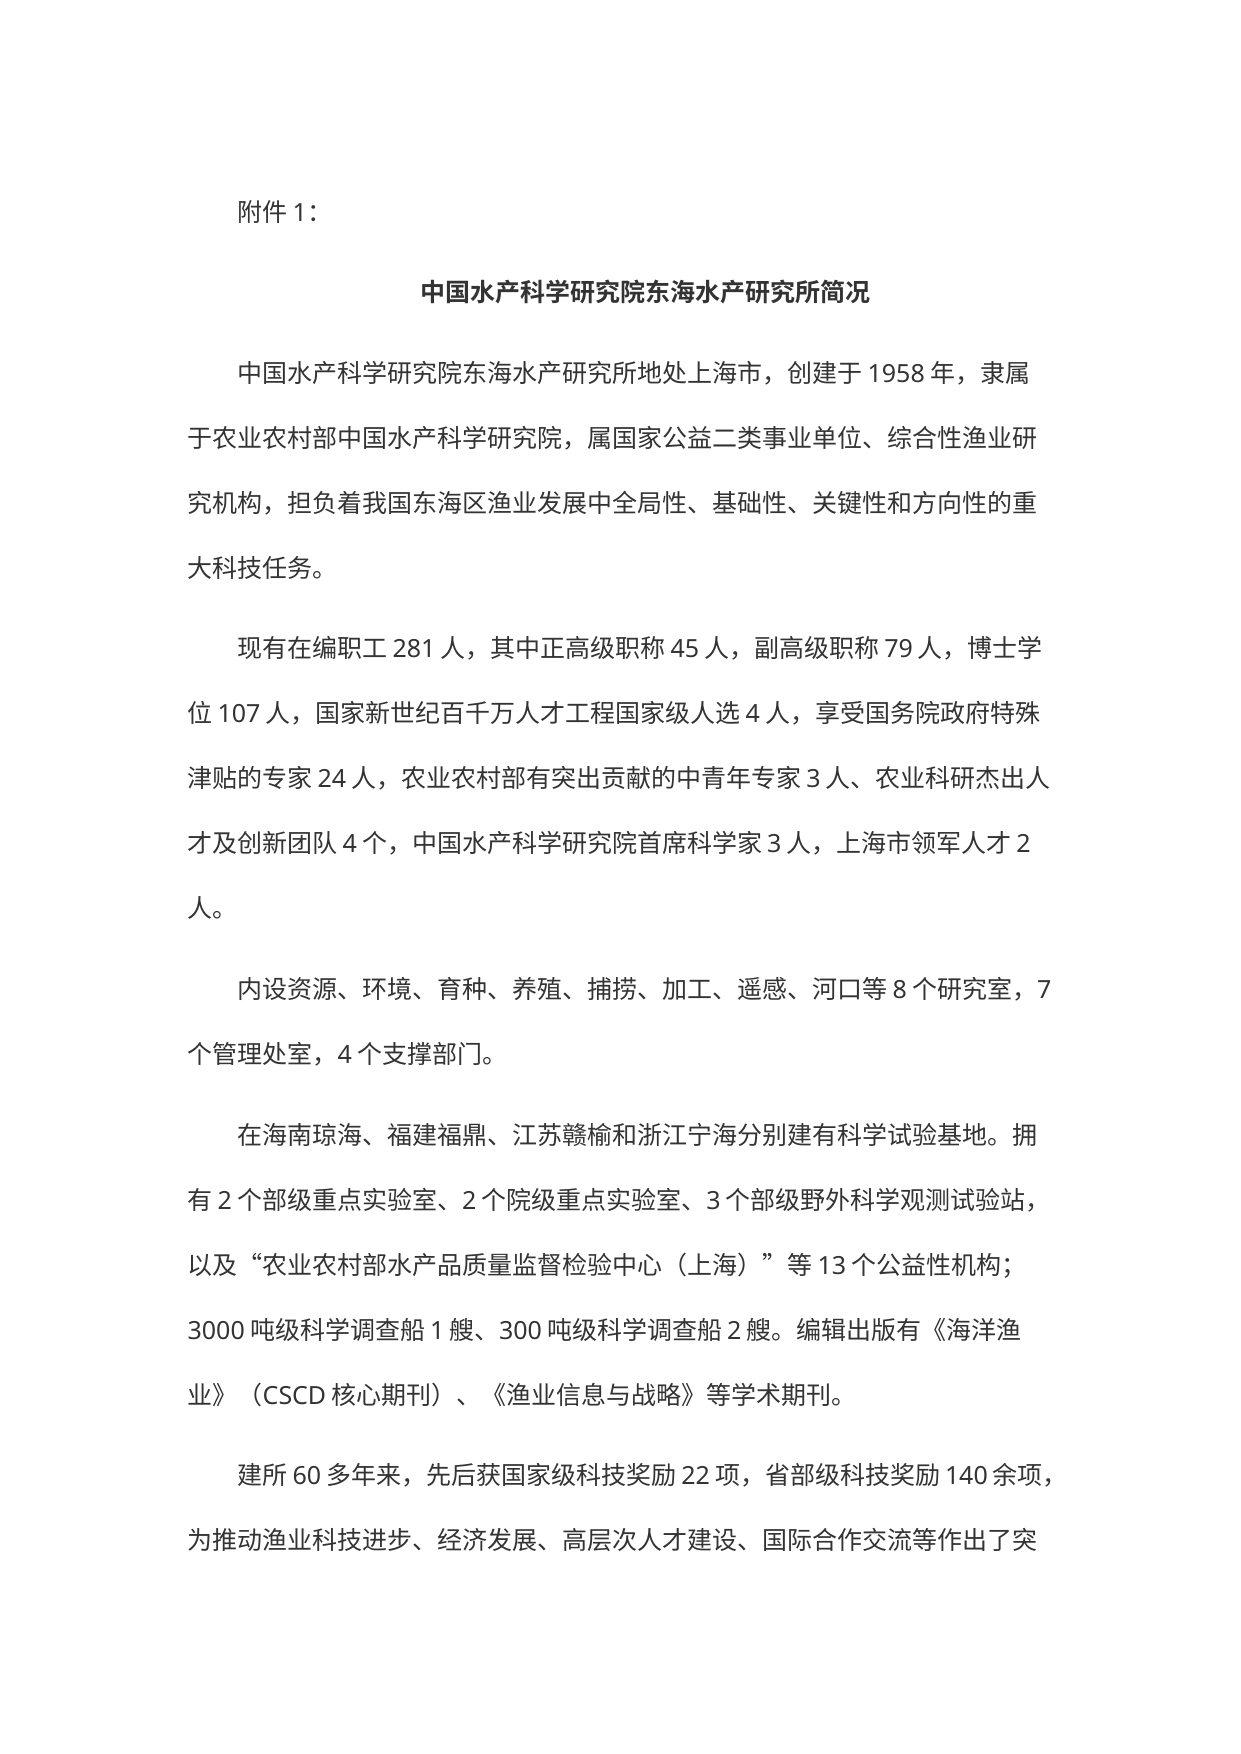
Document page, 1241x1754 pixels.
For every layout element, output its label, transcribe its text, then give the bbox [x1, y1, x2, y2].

text 中国水产科学研究院东海水产研究所地处上海市，创建于1958年，隶属于农业农村部中国水产科学研究院，属国家公益二类事业单位、综合性渔业研究机构，担负着我国东海区渔业发展中全局性、基础性、关键性和方向性的重大科技任务。 [187, 339, 1053, 599]
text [187, 1441, 1053, 1571]
text 内设资源、环境、育种、养殖、捕捞、加工、遥感、河口等8个研究室，7个管理处室，4个支撑部门。 [187, 955, 1053, 1085]
text 附件1： [187, 178, 1053, 243]
text 在海南琼海、福建福鼎、江苏赣榆和浙江宁海分别建有科学试验基地。拥有2个部级重点实验室、2个院级重点实验室、3个部级野外科学观测试验站，以及“农业农村部水产品质量监督检验中心（上海）”等13个公益性机构；3000吨级科学调查船1艘、300吨级科学调查船2艘。编辑出版有《海洋渔业》（CSCD核心期刊）、《渔业信息与战略》等学术期刊。 [187, 1101, 1053, 1426]
text 中国水产科学研究院东海水产研究所简况 [187, 258, 1053, 323]
text 现有在编职工281人，其中正高级职称45人，副高级职称79人，博士学位107人，国家新世纪百千万人才工程国家级人选4人，享受国务院政府特殊津贴的专家24人，农业农村部有突出贡献的中青年专家3人、农业科研杰出人才及创新团队4个，中国水产科学研究院首席科学家3人，上海市领军人才2人。 [187, 614, 1053, 939]
